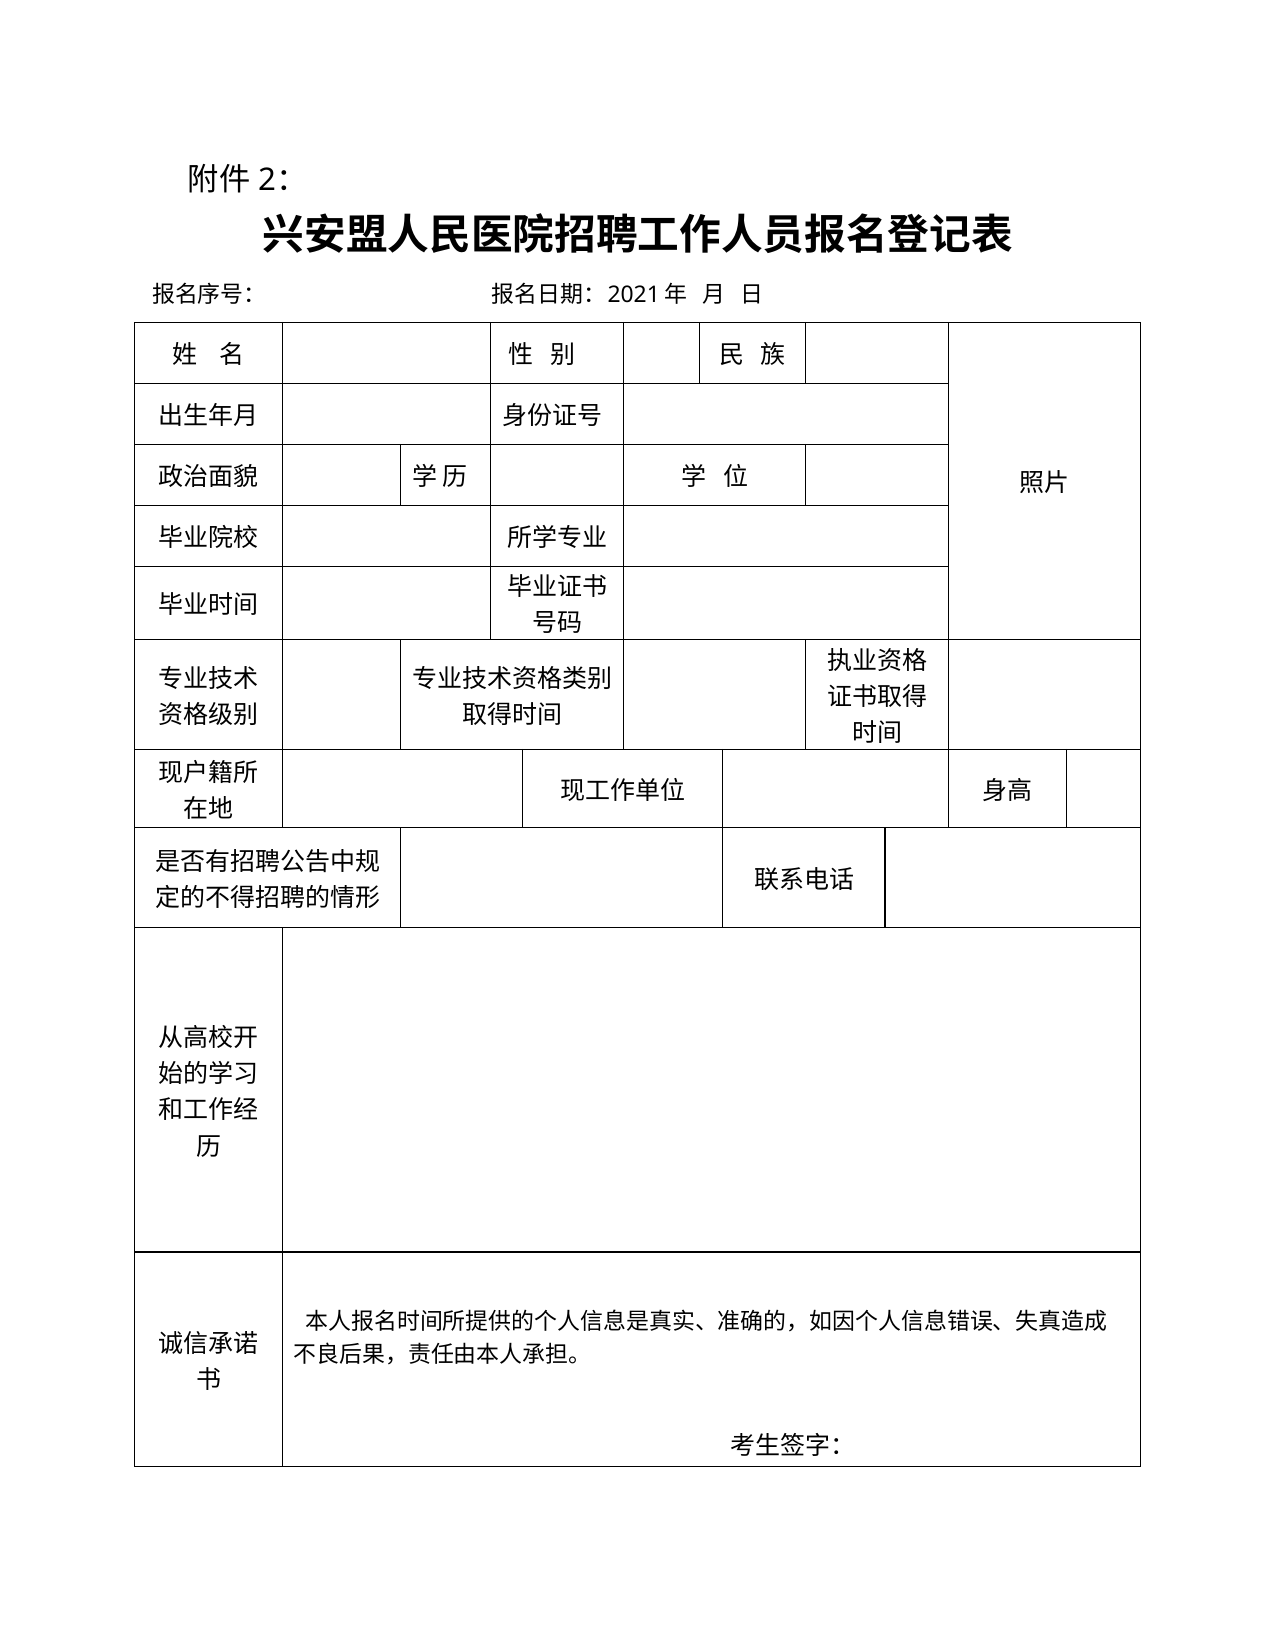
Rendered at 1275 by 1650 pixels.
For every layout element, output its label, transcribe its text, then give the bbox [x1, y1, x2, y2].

table_cell 学 位 [624, 445, 805, 505]
table_cell 报名序号： 报名日期：2021年 月 日 [135, 263, 1140, 322]
table_cell 毕业院校 [135, 506, 282, 566]
table_cell 照片 [949, 323, 1140, 639]
table_cell 出生年月 [135, 384, 282, 444]
table_cell 现户籍所在地 [135, 750, 282, 827]
table_cell [624, 384, 948, 444]
table_cell [283, 928, 1140, 1251]
table_cell 专业技术资格级别 [135, 640, 282, 749]
table_cell 身份证号 [491, 384, 623, 444]
table_cell [806, 445, 948, 505]
table_cell 专业技术资格类别取得时间 [401, 640, 623, 749]
table_cell 姓 名 [135, 323, 282, 383]
table_cell [949, 640, 1140, 749]
table_cell 诚信承诺书 [135, 1253, 282, 1466]
table_cell 所学专业 [491, 506, 623, 566]
table_cell [283, 323, 490, 383]
table_cell [491, 445, 623, 505]
table_cell [283, 384, 490, 444]
table_cell 民 族 [700, 323, 805, 383]
table_cell 身高 [949, 750, 1066, 827]
table_cell 性 别 [491, 323, 623, 383]
table_cell 考生签字： [283, 1420, 1140, 1466]
table_cell 是否有招聘公告中规定的不得招聘的情形 [135, 828, 400, 927]
table_cell 毕业证书号码 [491, 567, 623, 639]
table_header 兴安盟人民医院招聘工作人员报名登记表 [135, 200, 1140, 262]
table_cell [806, 323, 948, 383]
table_cell [1067, 750, 1140, 827]
table_cell [723, 750, 948, 827]
table_cell [624, 323, 699, 383]
text 附件2： [187, 150, 1087, 200]
table_cell 现工作单位 [523, 750, 722, 827]
table_cell [624, 567, 948, 639]
table_cell [886, 828, 1140, 927]
table_cell [283, 567, 490, 639]
table_cell 从高校开始的学习和工作经历 [135, 928, 282, 1251]
table_cell 政治面貌 [135, 445, 282, 505]
table_cell [401, 828, 722, 927]
table_cell 联系电话 [723, 828, 884, 927]
table_cell [624, 506, 948, 566]
table_cell [624, 640, 805, 749]
table_cell 学 历 [401, 445, 490, 505]
table_cell [283, 640, 400, 749]
table_cell [283, 506, 490, 566]
table_cell 执业资格证书取得时间 [806, 640, 948, 749]
table_cell [283, 445, 400, 505]
table_cell 毕业时间 [135, 567, 282, 639]
table_cell [283, 750, 522, 827]
table_cell 本人报名时间所提供的个人信息是真实、准确的，如因个人信息错误、失真造成不良后果，责任由本人承担。 [283, 1253, 1140, 1420]
